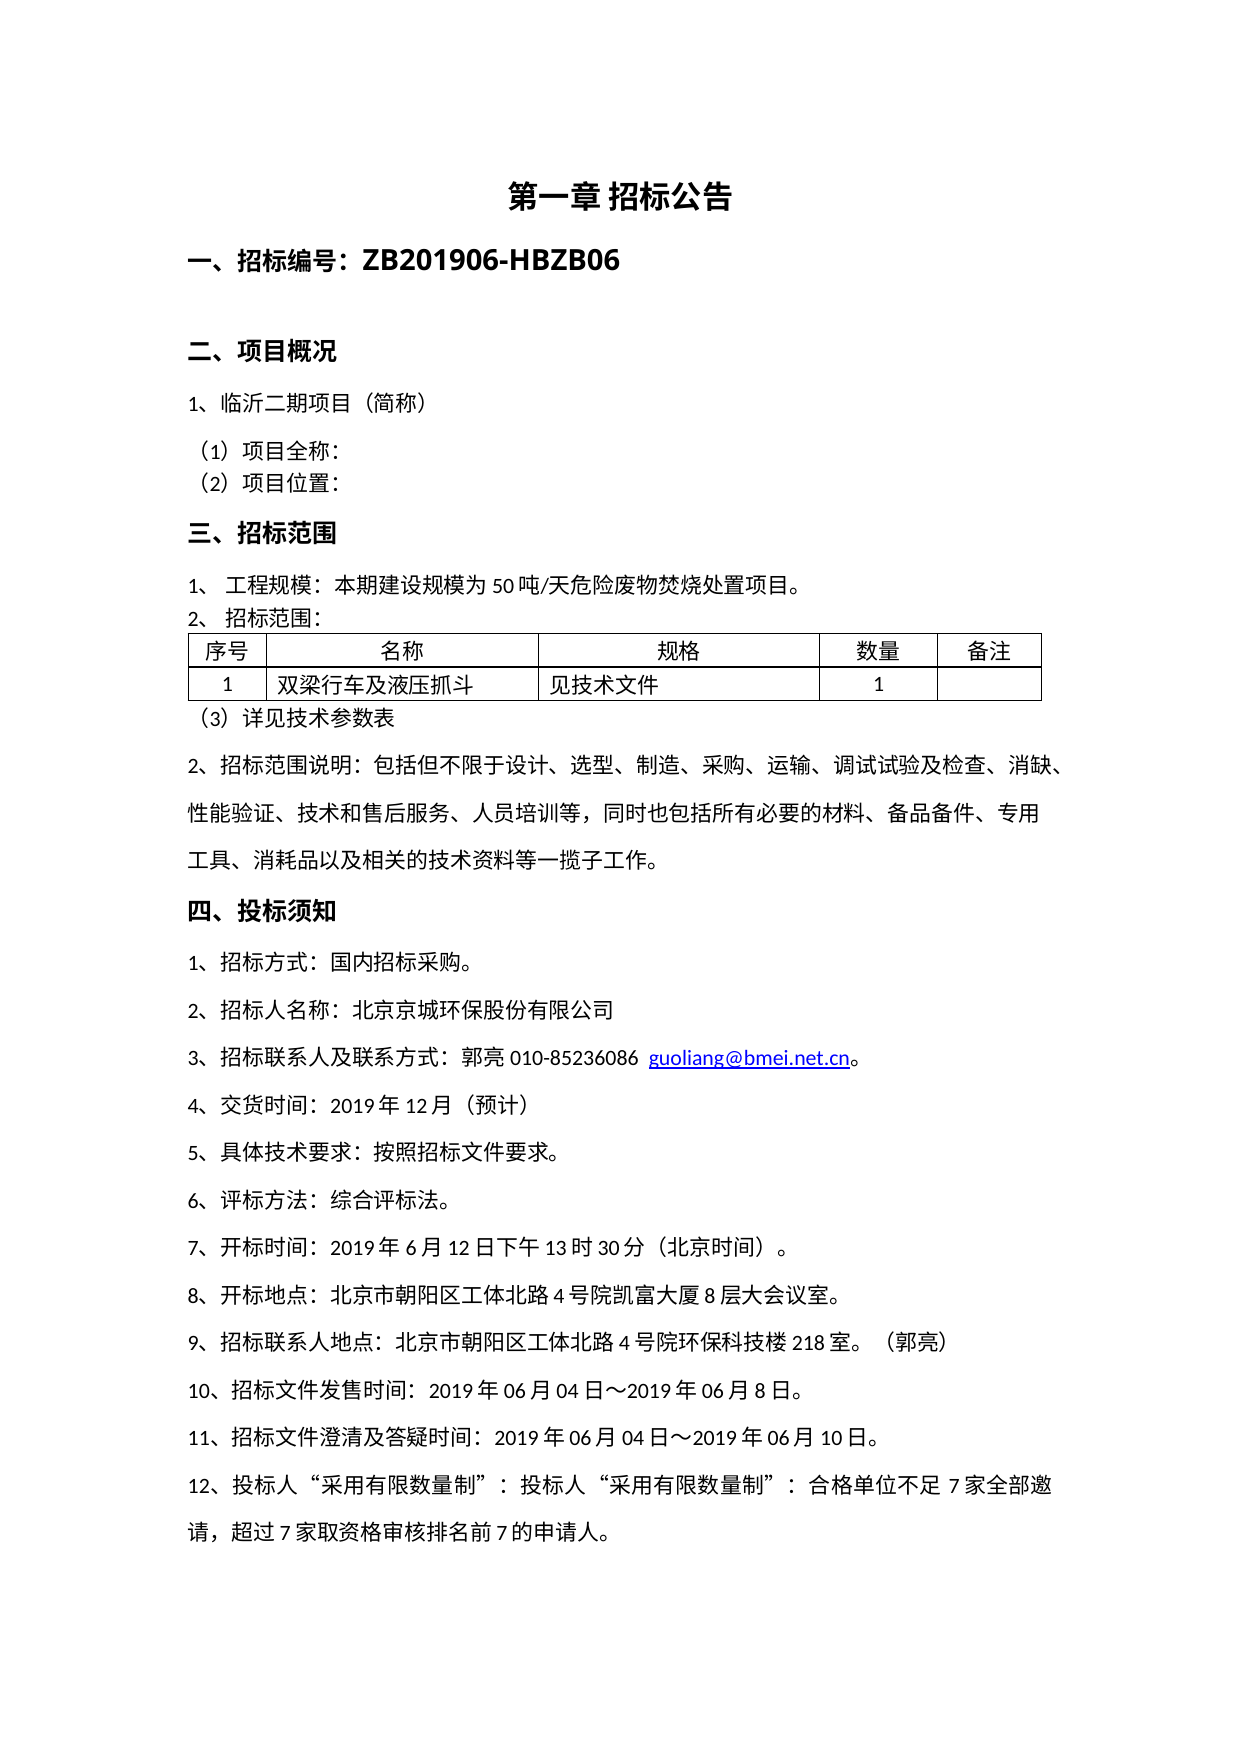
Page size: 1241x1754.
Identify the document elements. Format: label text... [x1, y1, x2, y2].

table_cell 1 [820, 668, 937, 700]
subtitle 二、项目概况 [187, 332, 1053, 368]
table_header 数量 [820, 634, 937, 666]
text 5、具体技术要求：按照招标文件要求。 [187, 1135, 1053, 1167]
table_cell [938, 668, 1041, 700]
text 1、招标方式：国内招标采购。 [187, 945, 1053, 977]
list 工程规模：本期建设规模为50吨/天危险废物焚烧处置项目。 [187, 568, 1053, 600]
text 3、招标联系人及联系方式：郭亮 010-85236086 guoliang@bmei.net.cn。 [187, 1040, 1053, 1072]
text 2、招标范围说明：包括但不限于设计、选型、制造、采购、运输、调试试验及检查、消缺、性能验证、技术和售后服务、人员培训等，同时也包括所有必要的材料、备品备件、专用工具、消耗品以及相关的技术资料等一揽子工作。 [187, 748, 1053, 875]
text 6、评标方法：综合评标法。 [187, 1183, 1053, 1214]
text （3）详见技术参数表 [187, 701, 1053, 733]
text 12、投标人“采用有限数量制”：投标人“采用有限数量制”：合格单位不足7家全部邀请，超过7家取资格审核排名前7的申请人。 [187, 1468, 1053, 1547]
subtitle 第一章 招标公告 [187, 162, 1053, 227]
text 一、招标编号：ZB201906-HBZB06 [187, 227, 1053, 292]
text 11、招标文件澄清及答疑时间：2019年06月04日～2019年06月10日。 [187, 1420, 1053, 1452]
table_header 序号 [189, 634, 266, 666]
table_header 规格 [539, 634, 819, 666]
subtitle 三、招标范围 [187, 513, 1053, 550]
text 9、招标联系人地点：北京市朝阳区工体北路4号院环保科技楼218室。（郭亮） [187, 1325, 1053, 1357]
text （2）项目位置： [187, 466, 1053, 498]
list 招标范围： [187, 600, 1053, 633]
table_cell 双梁行车及液压抓斗 [267, 668, 538, 700]
table_cell 1 [189, 668, 266, 700]
text 7、开标时间：2019年 6月12 日下午13时30分（北京时间）。 [187, 1230, 1053, 1262]
table_cell 见技术文件 [539, 668, 819, 700]
table_header 名称 [267, 634, 538, 666]
text 2、招标人名称：北京京城环保股份有限公司 [187, 993, 1053, 1024]
text （1）项目全称： [187, 433, 1053, 466]
table_header 备注 [938, 634, 1041, 666]
text 4、交货时间：2019年12月（预计） [187, 1088, 1053, 1119]
text 10、招标文件发售时间：2019年06月04日～2019年06月8日。 [187, 1373, 1053, 1404]
text 1、临沂二期项目（简称） [187, 386, 1053, 418]
subtitle 四、投标须知 [187, 891, 1053, 927]
text 8、开标地点：北京市朝阳区工体北路4号院凯富大厦8层大会议室。 [187, 1278, 1053, 1309]
